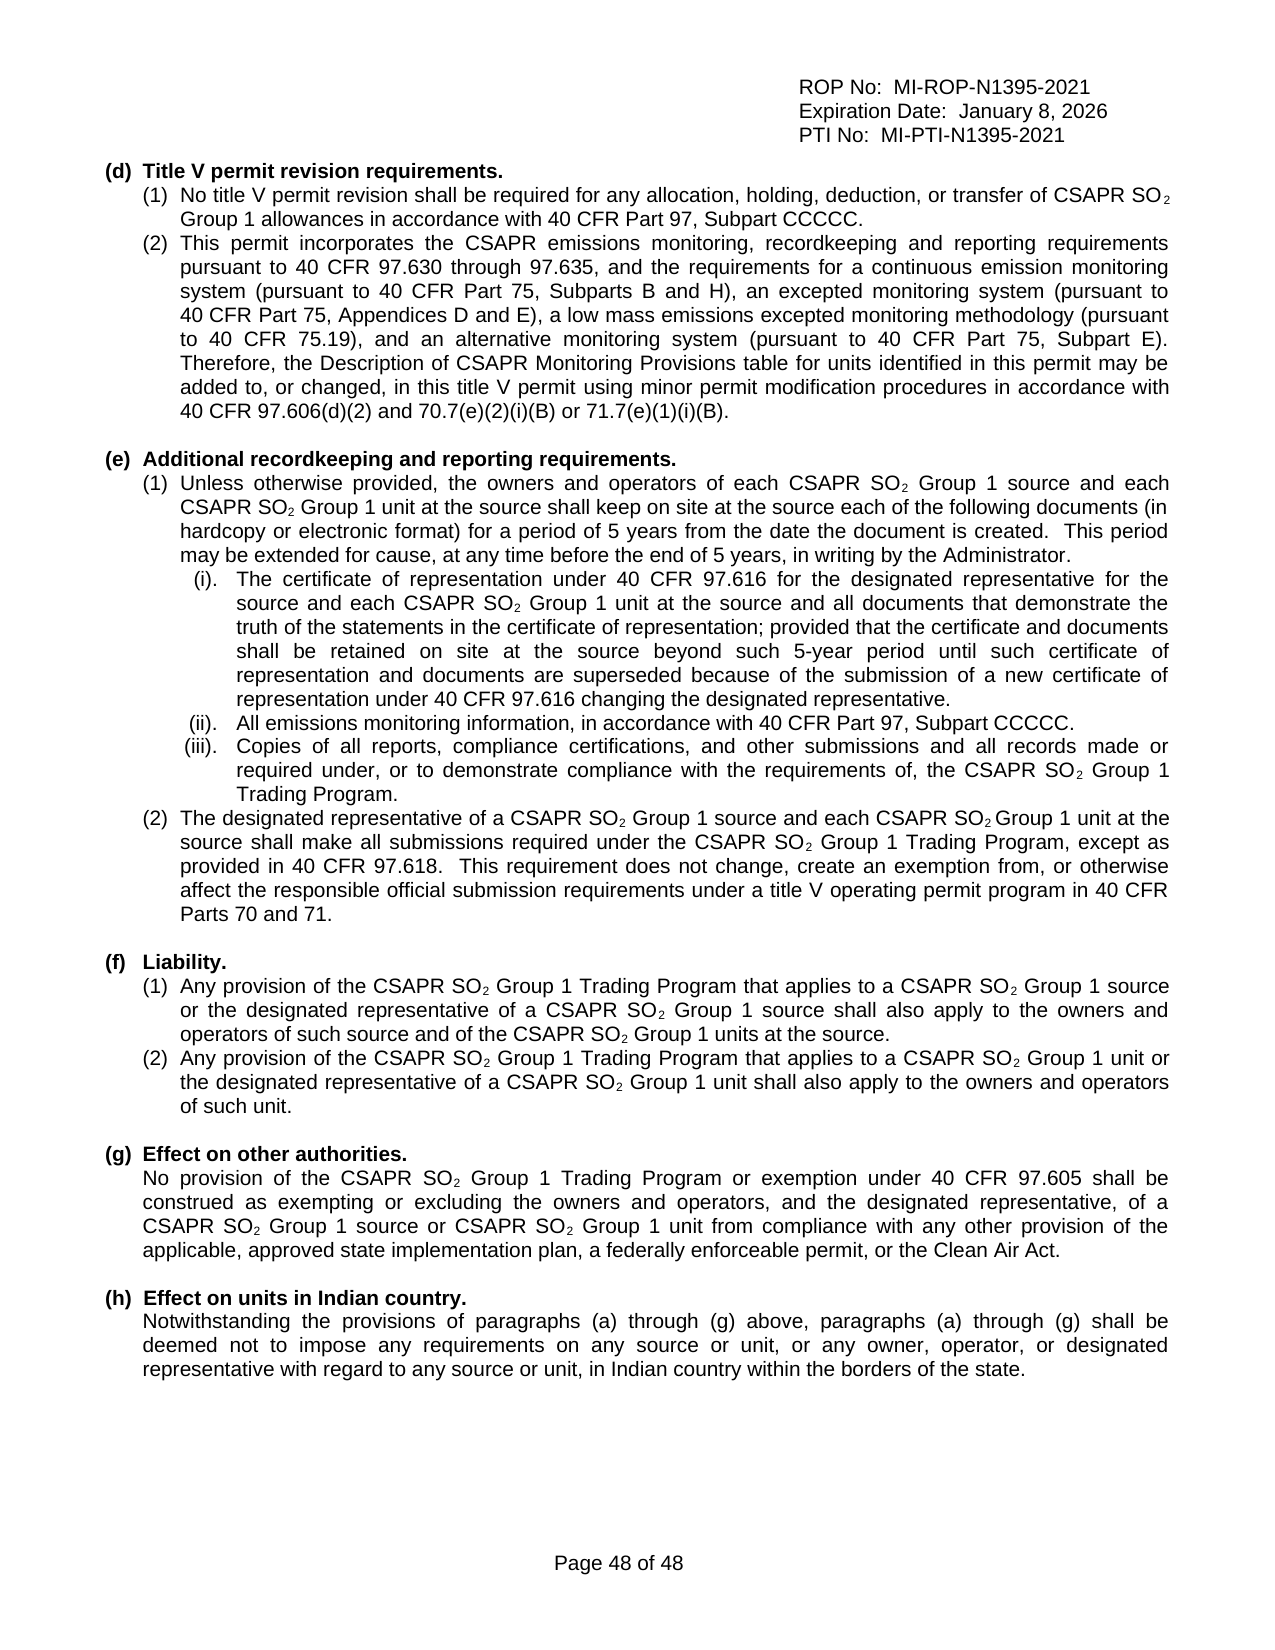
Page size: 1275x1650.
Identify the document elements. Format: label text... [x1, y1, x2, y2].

list Any provision of the CSAPR SO2 Group 1 Trading Program that applies to a CSAPR SO2 Group 1 source or the designated representative of a CSAPR SO2 Group 1 source shall also apply to the owners and operators of such source and of the CSAPR SO2 Group 1 units at the source. [142, 974, 1170, 1046]
list Effect on other authorities. [105, 1142, 1170, 1166]
list Any provision of the CSAPR SO2 Group 1 Trading Program that applies to a CSAPR SO2 Group 1 unit or the designated representative of a CSAPR SO2 Group 1 unit shall also apply to the owners and operators of such unit. [142, 1046, 1170, 1118]
list Copies of all reports, compliance certifications, and other submissions and all records made or required under, or to demonstrate compliance with the requirements of, the CSAPR SO2 Group 1 Trading Program. [217, 734, 1170, 806]
list Additional recordkeeping and reporting requirements. [105, 447, 1170, 471]
list The certificate of representation under 40 CFR 97.616 for the designated representative for the source and each CSAPR SO2 Group 1 unit at the source and all documents that demonstrate the truth of the statements in the certificate of representation; provided that the certificate and documents shall be retained on site at the source beyond such 5-year period until such certificate of representation and documents are superseded because of the submission of a new certificate of representation under 40 CFR 97.616 changing the designated representative. [217, 567, 1170, 710]
list Unless otherwise provided, the owners and operators of each CSAPR SO2 Group 1 source and each CSAPR SO2 Group 1 unit at the source shall keep on site at the source each of the following documents (in hardcopy or electronic format) for a period of 5 years from the date the document is created. This period may be extended for cause, at any time before the end of 5 years, in writing by the Administrator. [142, 471, 1170, 567]
list All emissions monitoring information, in accordance with 40 CFR Part 97, Subpart CCCCC. [217, 710, 1170, 734]
text Notwithstanding the provisions of paragraphs (a) through (g) above, paragraphs (a) through (g) shall be deemed not to impose any requirements on any source or unit, or any owner, operator, or designated representative with regard to any source or unit, in Indian country within the borders of the state. [142, 1309, 1170, 1381]
list Liability. [105, 950, 1170, 974]
text (h) Effect on units in Indian country. [105, 1285, 1170, 1309]
text No provision of the CSAPR SO2 Group 1 Trading Program or exemption under 40 CFR 97.605 shall be construed as exempting or excluding the owners and operators, and the designated representative, of a CSAPR SO2 Group 1 source or CSAPR SO2 Group 1 unit from compliance with any other provision of the applicable, approved state implementation plan, a federally enforceable permit, or the Clean Air Act. [142, 1166, 1170, 1261]
list Title V permit revision requirements. [105, 159, 1170, 183]
list The designated representative of a CSAPR SO2 Group 1 source and each CSAPR SO2 Group 1 unit at the source shall make all submissions required under the CSAPR SO2 Group 1 Trading Program, except as provided in 40 CFR 97.618. This requirement does not change, create an exemption from, or otherwise affect the responsible official submission requirements under a title V operating permit program in 40 CFR Parts 70 and 71. [142, 806, 1170, 926]
list No title V permit revision shall be required for any allocation, holding, deduction, or transfer of CSAPR SO2 Group 1 allowances in accordance with 40 CFR Part 97, Subpart CCCCC. [142, 183, 1170, 231]
list This permit incorporates the CSAPR emissions monitoring, recordkeeping and reporting requirements pursuant to 40 CFR 97.630 through 97.635, and the requirements for a continuous emission monitoring system (pursuant to 40 CFR Part 75, Subparts B and H), an excepted monitoring system (pursuant to 40 CFR Part 75, Appendices D and E), a low mass emissions excepted monitoring methodology (pursuant to 40 CFR 75.19), and an alternative monitoring system (pursuant to 40 CFR Part 75, Subpart E). Therefore, the Description of CSAPR Monitoring Provisions table for units identified in this permit may be added to, or changed, in this title V permit using minor permit modification procedures in accordance with 40 CFR 97.606(d)(2) and 70.7(e)(2)(i)(B) or 71.7(e)(1)(i)(B). [142, 231, 1170, 423]
